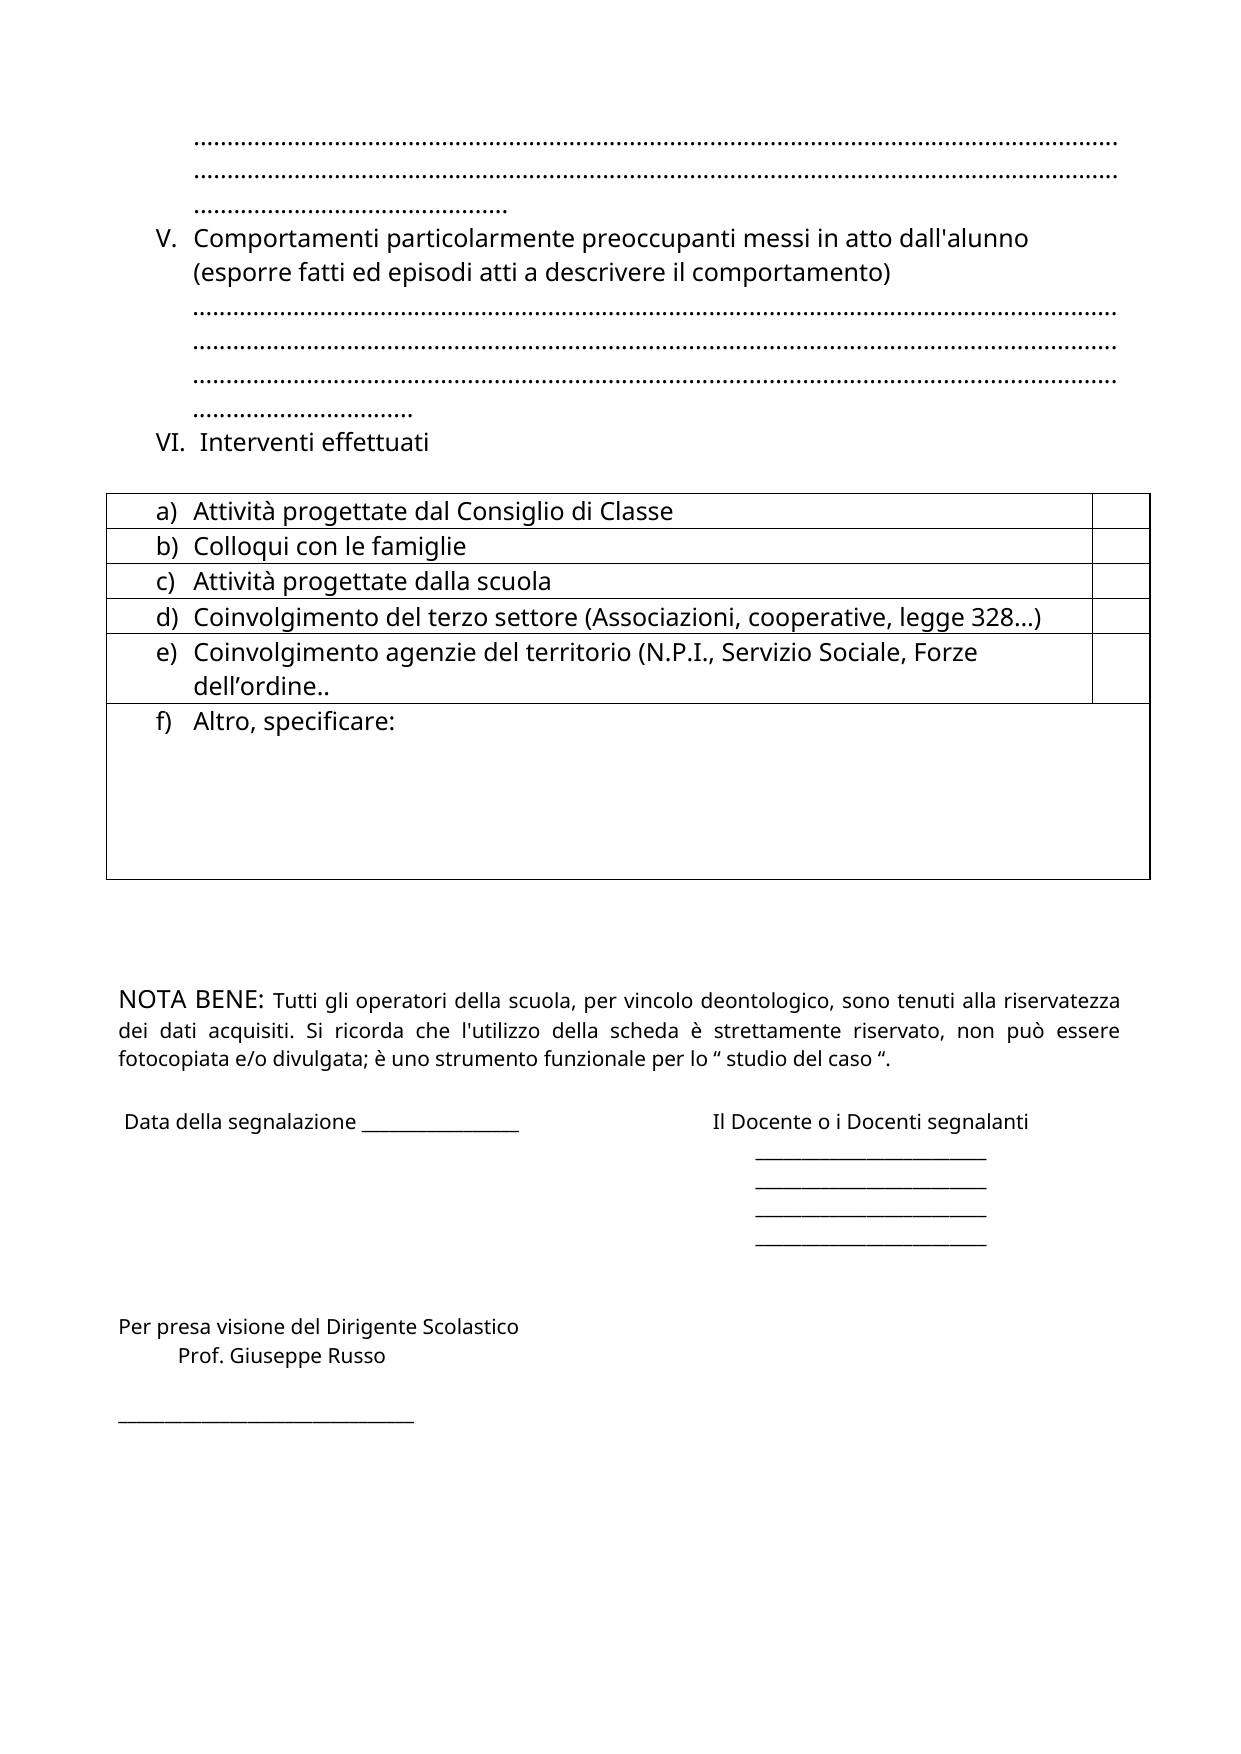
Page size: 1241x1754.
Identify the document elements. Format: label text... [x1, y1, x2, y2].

list Comportamenti particolarmente preoccupanti messi in atto dall'alunno (esporre fatti ed episodi atti a descrivere il comportamento) [156, 220, 1122, 288]
text NOTA BENE: Tutti gli operatori della scuola, per vincolo deontologico, sono tenuti alla riservatezza dei dati acquisiti. Si ricorda che l'utilizzo della scheda è strettamente riservato, non può essere fotocopiata e/o divulgata; è uno strumento funzionale per lo “ studio del caso “. [118, 982, 1122, 1073]
table_cell [1093, 529, 1149, 563]
table_cell Coinvolgimento agenzie del territorio (N.P.I., Servizio Sociale, Forze dell’ordine.. [107, 634, 1092, 702]
table_header [1093, 494, 1149, 528]
table_header Attività progettate dal Consiglio di Classe [107, 494, 1092, 528]
table_header Data della segnalazione _________________ [118, 1101, 620, 1255]
text Prof. Giuseppe Russo [118, 1341, 1122, 1369]
text Per presa visione del Dirigente Scolastico [118, 1312, 1122, 1341]
table_cell Coinvolgimento del terzo settore (Associazioni, cooperative, legge 328…) [107, 599, 1092, 633]
list Interventi effettuati [156, 425, 1122, 459]
table_cell [1093, 564, 1149, 598]
text ________________________________ [118, 1398, 1122, 1426]
table_cell Colloqui con le famiglie [107, 529, 1092, 563]
table_cell Attività progettate dalla scuola [107, 564, 1092, 598]
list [156, 118, 1122, 220]
table_cell Altro, specificare: [107, 704, 1149, 878]
table_cell [1093, 599, 1149, 633]
table_header Il Docente o i Docenti segnalanti _________________________ _________________________ _________________________ _________________________ [620, 1101, 1122, 1255]
table_cell [1093, 634, 1149, 702]
text ............................................................................................................................................................................................................................................................................................................................................................................................................................................................... [192, 288, 1122, 425]
